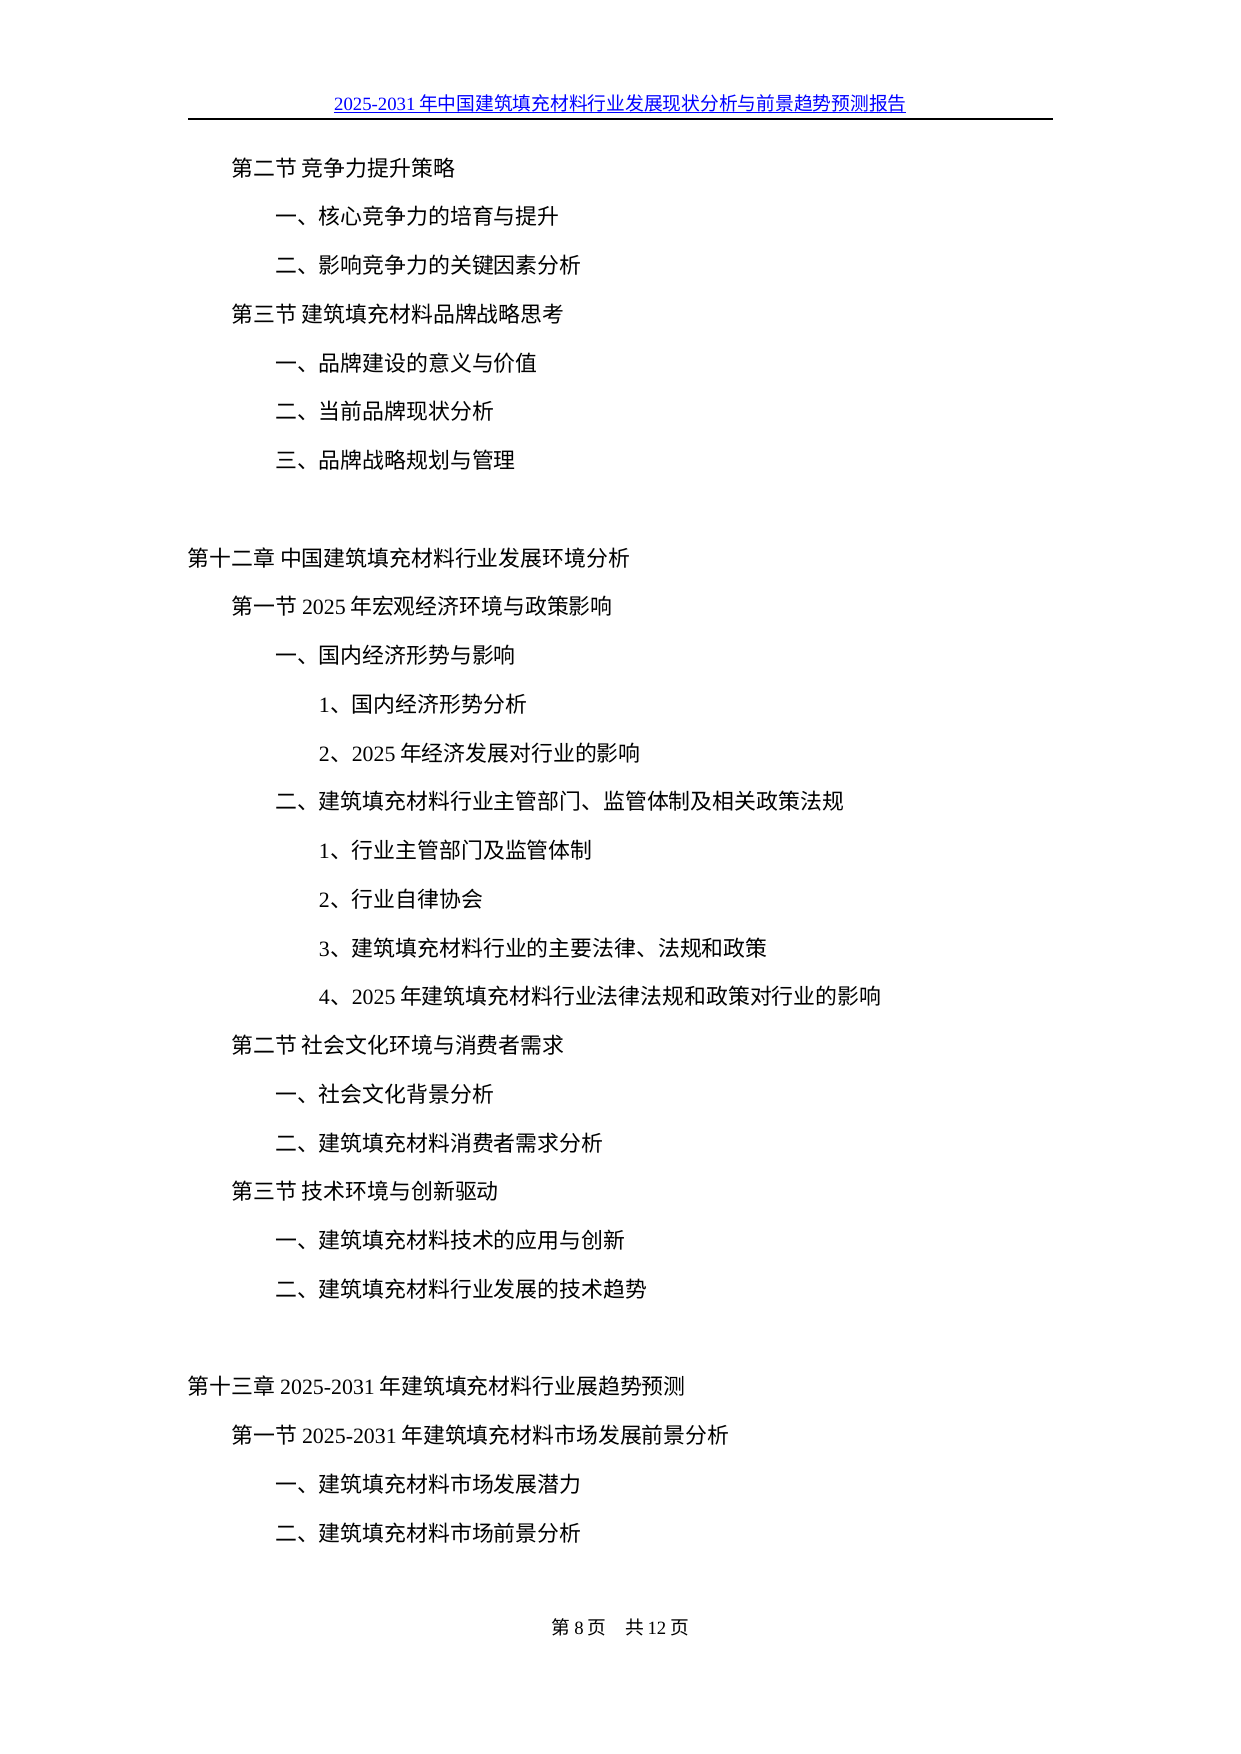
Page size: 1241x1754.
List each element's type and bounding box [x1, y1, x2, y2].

text [187, 150, 1053, 1548]
